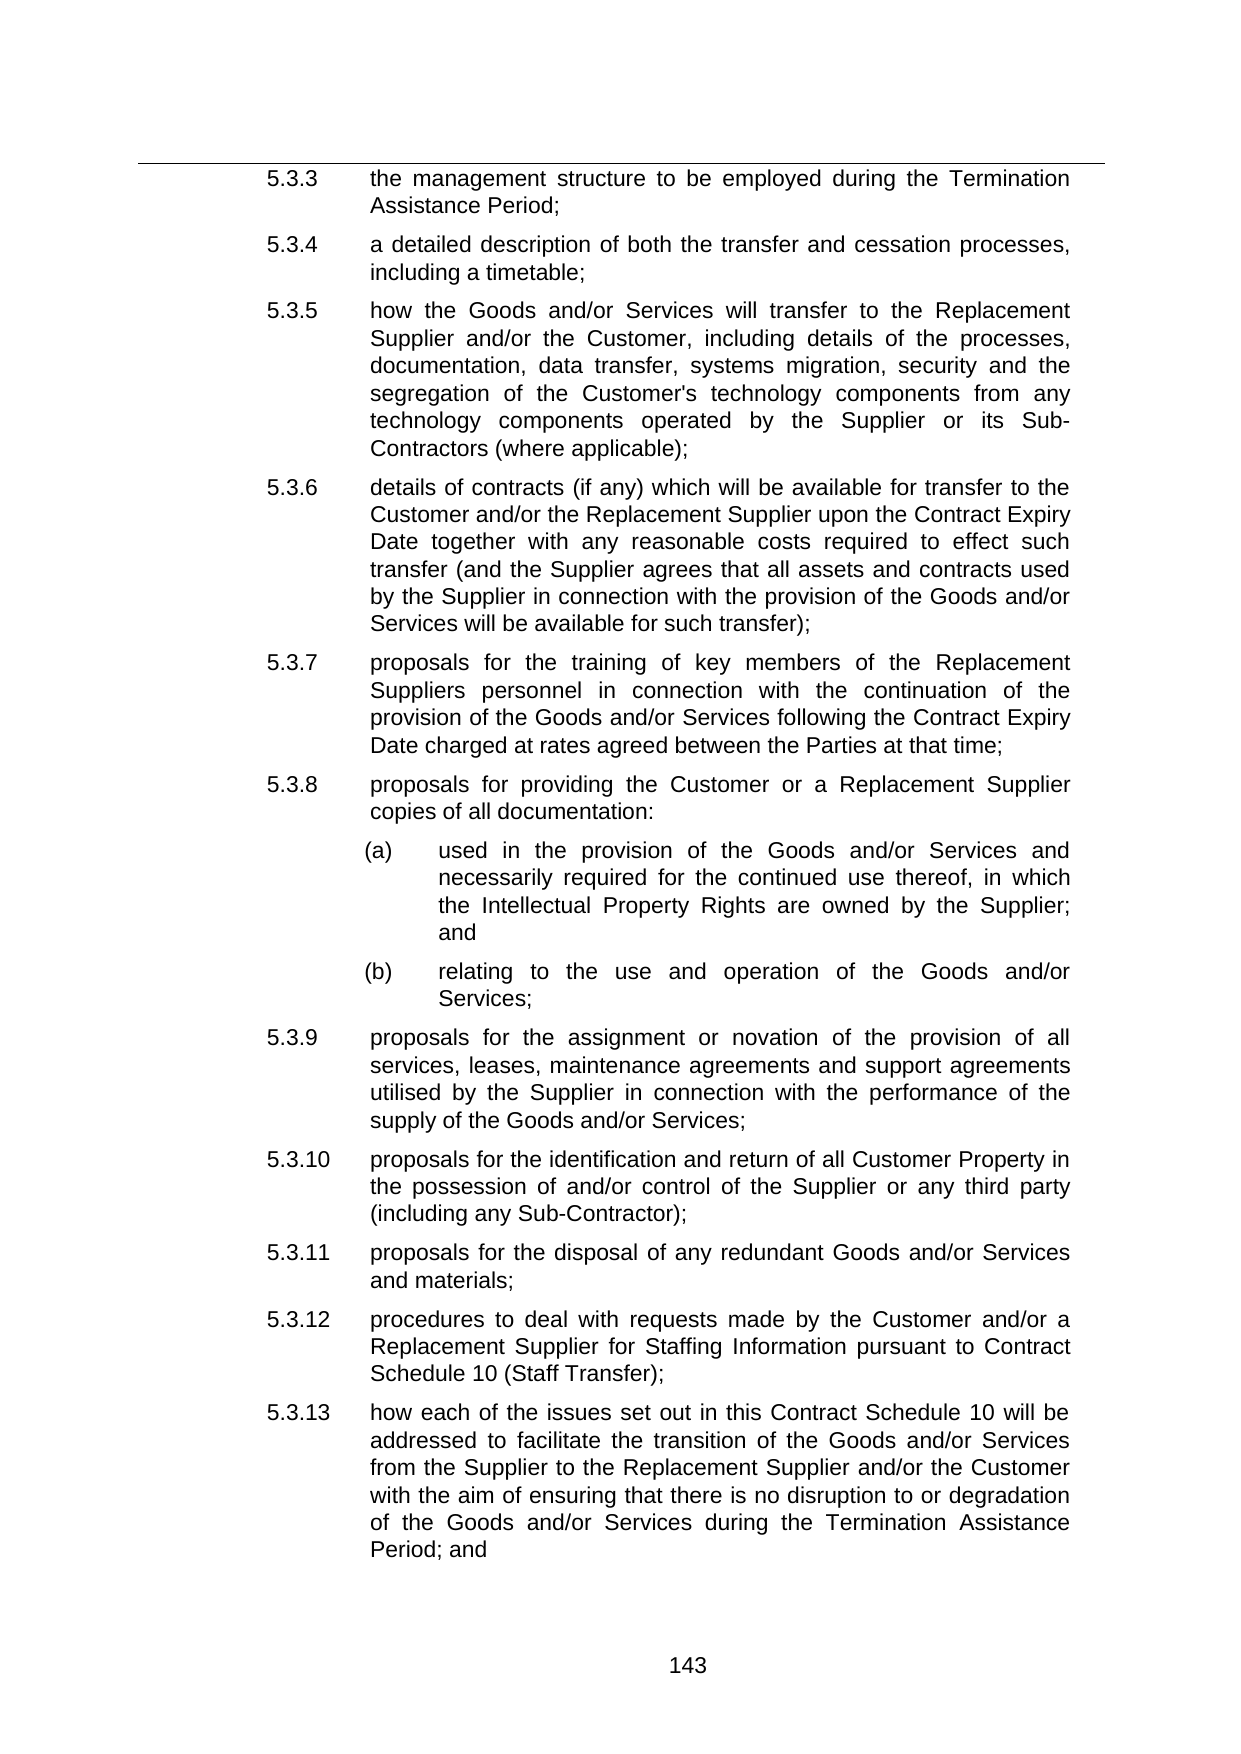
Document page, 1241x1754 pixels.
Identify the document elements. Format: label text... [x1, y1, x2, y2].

list relating to the use and operation of the Goods and/or Services; [364, 958, 1071, 1011]
list procedures to deal with requests made by the Customer and/or a Replacement Supplier for Staffing Information pursuant to Contract Schedule 10 (Staff Transfer); [267, 1306, 1071, 1387]
list how each of the issues set out in this Contract Schedule 10 will be addressed to facilitate the transition of the Goods and/or Services from the Supplier to the Replacement Supplier and/or the Customer with the aim of ensuring that there is no disruption to or degradation of the Goods and/or Services during the Termination Assistance Period; and [267, 1399, 1071, 1563]
list proposals for the disposal of any redundant Goods and/or Services and materials; [267, 1239, 1071, 1293]
list how the Goods and/or Services will transfer to the Replacement Supplier and/or the Customer, including details of the processes, documentation, data transfer, systems migration, security and the segregation of the Customer's technology components from any technology components operated by the Supplier or its Sub-Contractors (where applicable); [267, 297, 1071, 461]
list the management structure to be employed during the Termination Assistance Period; [267, 150, 1071, 218]
list proposals for the identification and return of all Customer Property in the possession of and/or control of the Supplier or any third party (including any Sub-Contractor); [267, 1146, 1071, 1227]
list proposals for the assignment or novation of the provision of all services, leases, maintenance agreements and support agreements utilised by the Supplier in connection with the performance of the supply of the Goods and/or Services; [267, 1024, 1071, 1133]
list used in the provision of the Goods and/or Services and necessarily required for the continued use thereof, in which the Intellectual Property Rights are owned by the Supplier; and [364, 837, 1071, 945]
list details of contracts (if any) which will be available for transfer to the Customer and/or the Replacement Supplier upon the Contract Expiry Date together with any reasonable costs required to effect such transfer (and the Supplier agrees that all assets and contracts used by the Supplier in connection with the provision of the Goods and/or Services will be available for such transfer); [267, 473, 1071, 637]
list a detailed description of both the transfer and cessation processes, including a timetable; [267, 231, 1071, 285]
list proposals for providing the Customer or a Replacement Supplier copies of all documentation: [267, 771, 1071, 824]
list proposals for the training of key members of the Replacement Suppliers personnel in connection with the continuation of the provision of the Goods and/or Services following the Contract Expiry Date charged at rates agreed between the Parties at that time; [267, 649, 1071, 758]
